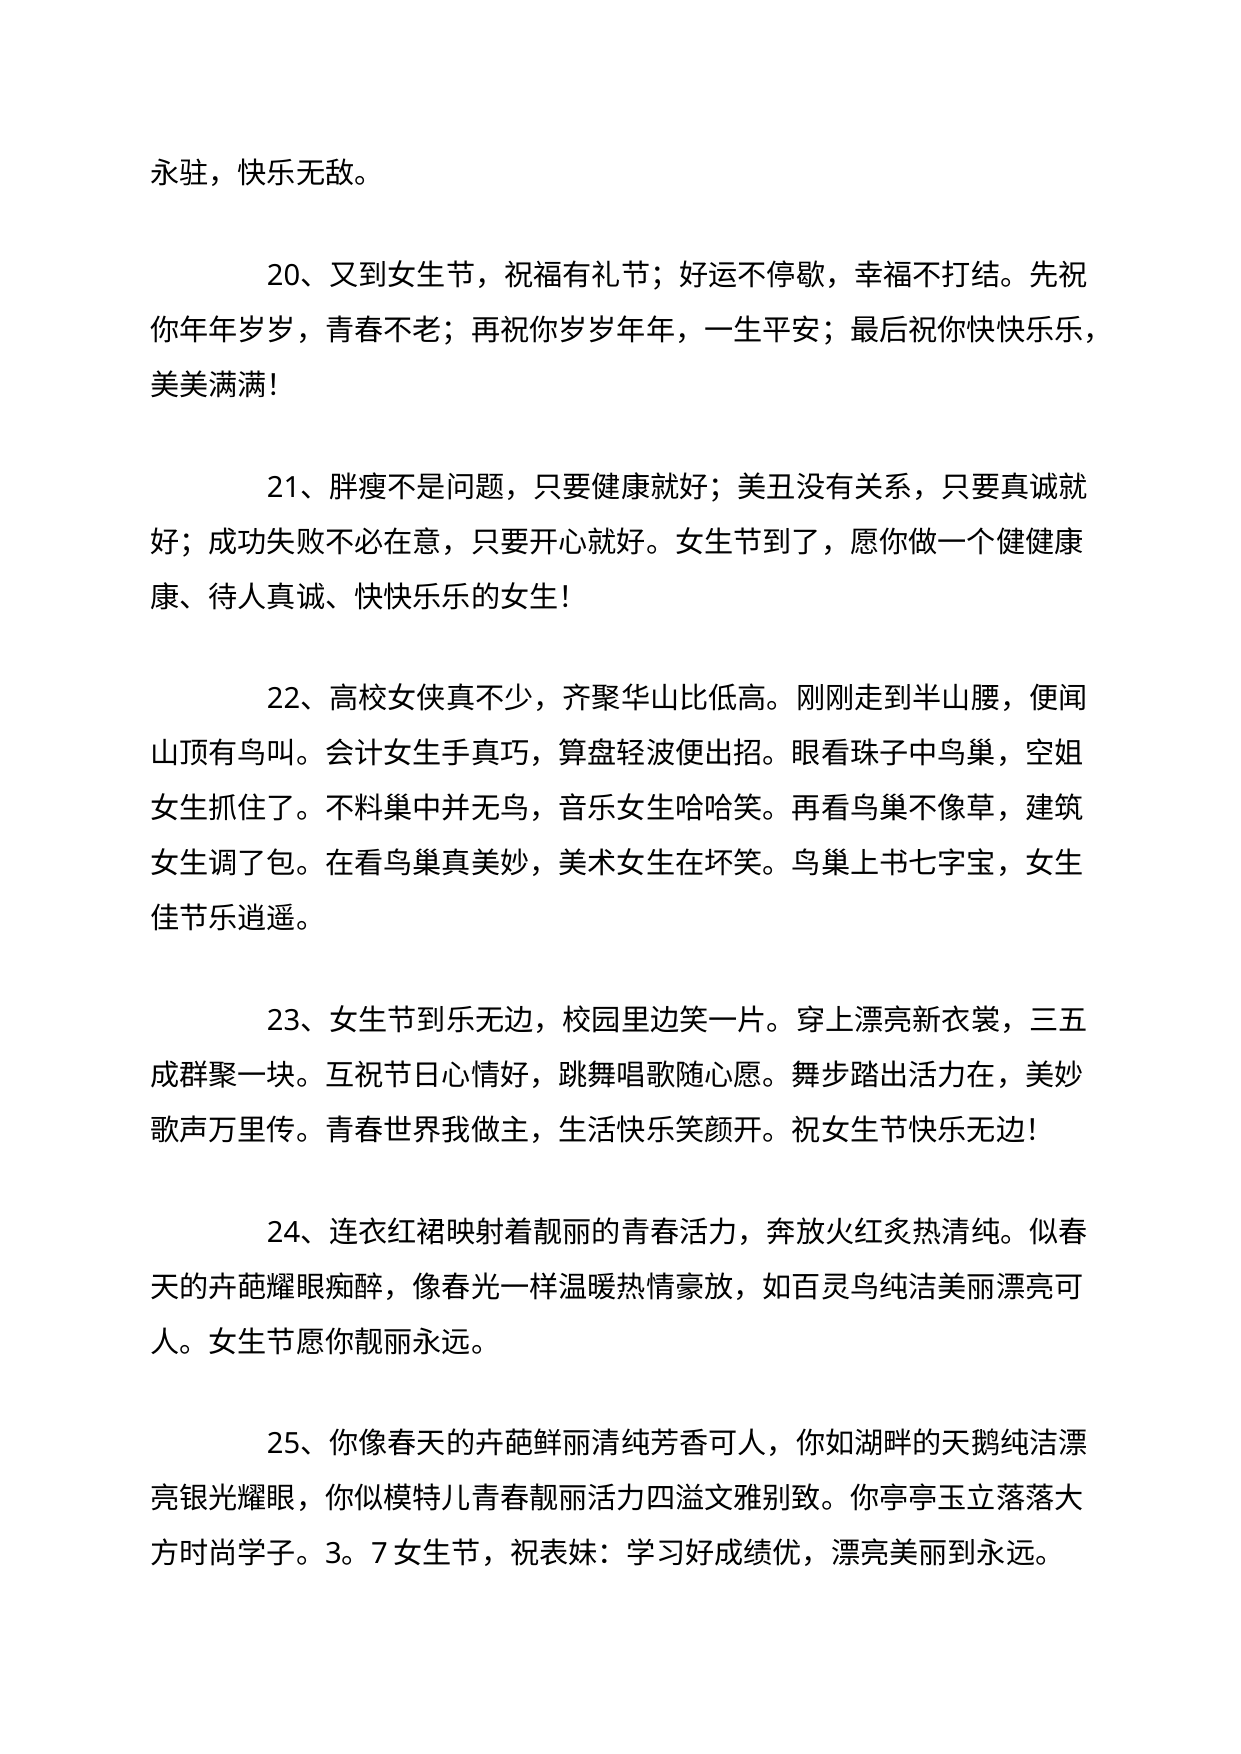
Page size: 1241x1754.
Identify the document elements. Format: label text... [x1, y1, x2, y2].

text 21、胖瘦不是问题，只要健康就好；美丑没有关系，只要真诚就好；成功失败不必在意，只要开心就好。女生节到了，愿你做一个健健康康、待人真诚、快快乐乐的女生！ [150, 463, 1090, 616]
text 23、女生节到乐无边，校园里边笑一片。穿上漂亮新衣裳，三五成群聚一块。互祝节日心情好，跳舞唱歌随心愿。舞步踏出活力在，美妙歌声万里传。青春世界我做主，生活快乐笑颜开。祝女生节快乐无边！ [150, 997, 1090, 1149]
text 25、你像春天的卉葩鲜丽清纯芳香可人，你如湖畔的天鹅纯洁漂亮银光耀眼，你似模特儿青春靓丽活力四溢文雅别致。你亭亭玉立落落大方时尚学子。3。7女生节，祝表妹：学习好成绩优，漂亮美丽到永远。 [150, 1420, 1090, 1572]
text 20、又到女生节，祝福有礼节；好运不停歇，幸福不打结。先祝你年年岁岁，青春不老；再祝你岁岁年年，一生平安；最后祝你快快乐乐，美美满满！ [150, 252, 1090, 404]
text 22、高校女侠真不少，齐聚华山比低高。刚刚走到半山腰，便闻山顶有鸟叫。会计女生手真巧，算盘轻波便出招。眼看珠子中鸟巢，空姐女生抓住了。不料巢中并无鸟，音乐女生哈哈笑。再看鸟巢不像草，建筑女生调了包。在看鸟巢真美妙，美术女生在坏笑。鸟巢上书七字宝，女生佳节乐逍遥。 [150, 675, 1090, 937]
text 24、连衣红裙映射着靓丽的青春活力，奔放火红炙热清纯。似春天的卉葩耀眼痴醉，像春光一样温暖热情豪放，如百灵鸟纯洁美丽漂亮可人。女生节愿你靓丽永远。 [150, 1208, 1090, 1360]
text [150, 150, 1090, 192]
